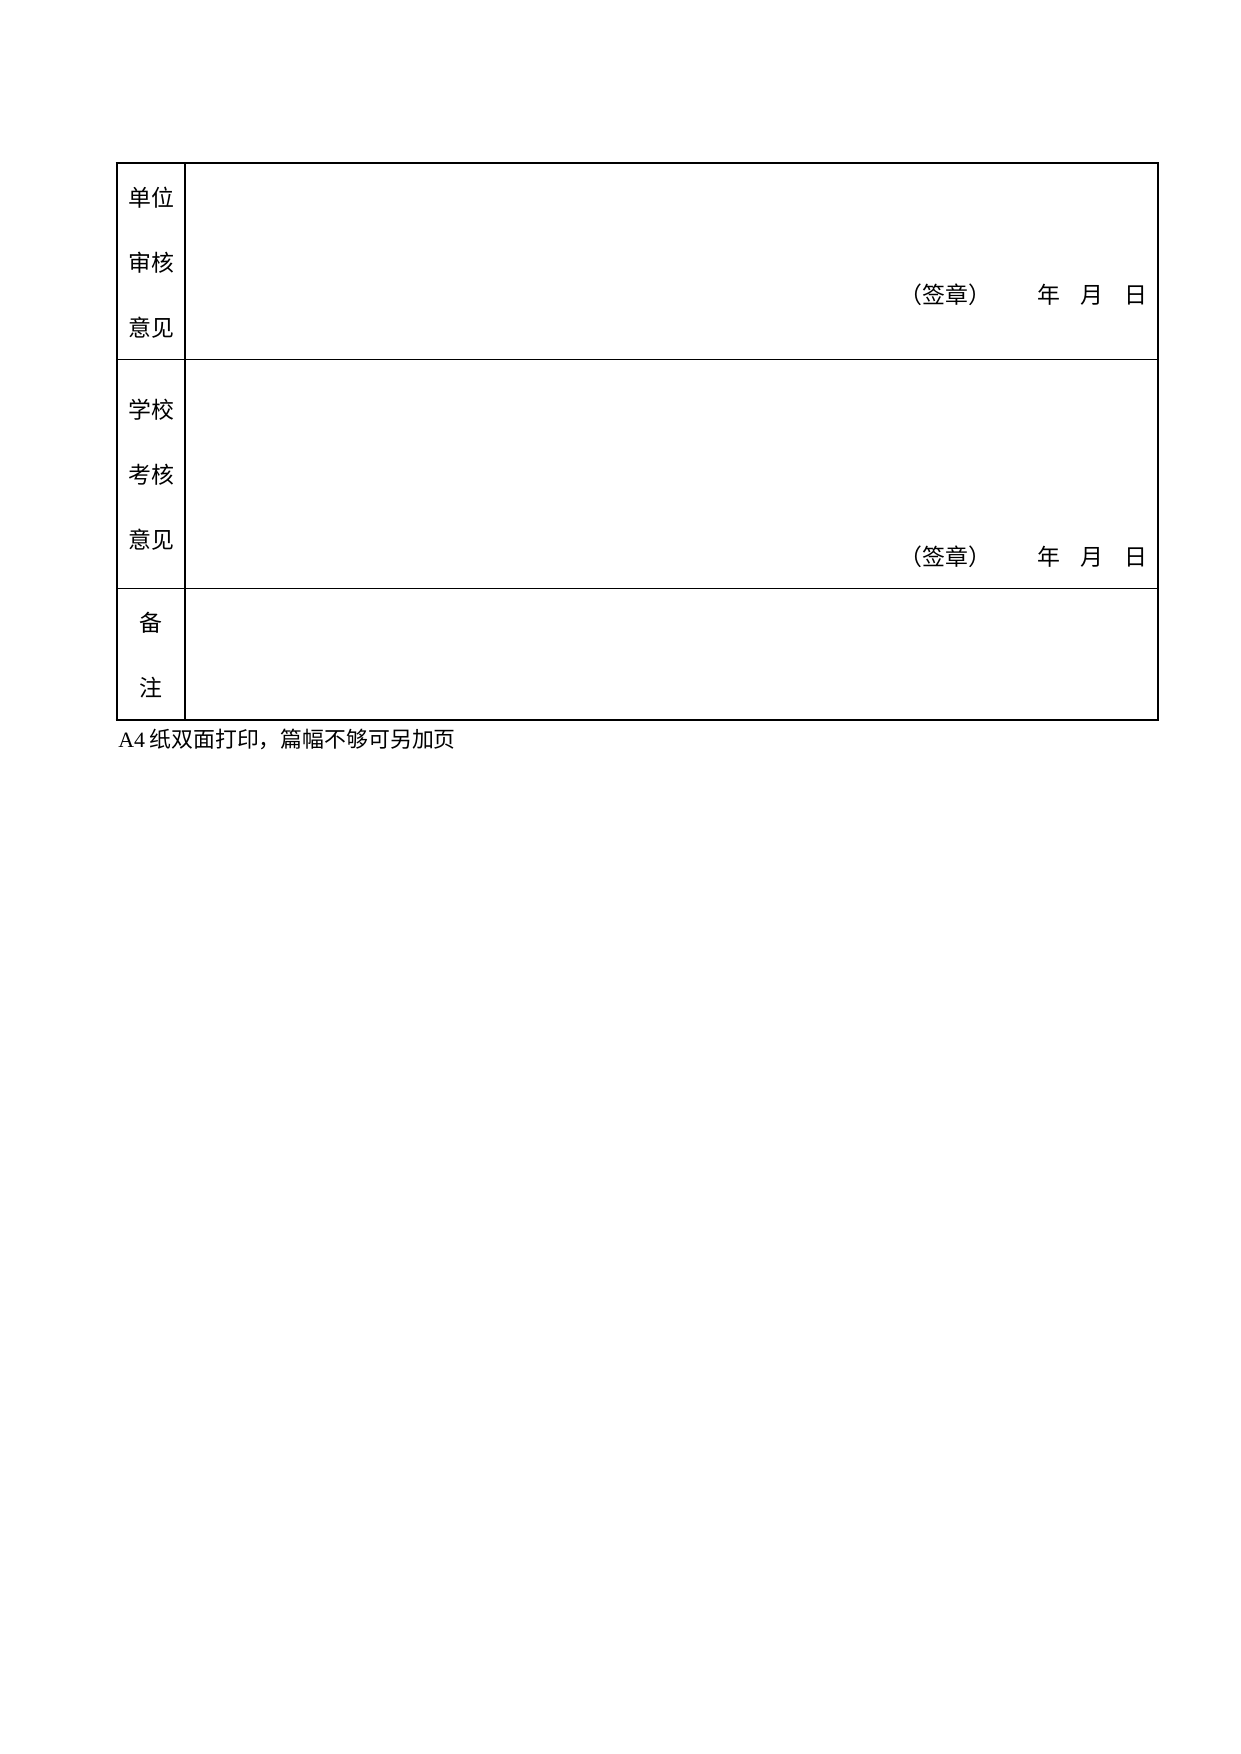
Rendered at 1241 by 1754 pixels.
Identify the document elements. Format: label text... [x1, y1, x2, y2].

text A4纸双面打印，篇幅不够可另加页 [118, 721, 1122, 754]
table_cell （签章） 年 月 日 [186, 164, 1157, 358]
table_cell （签章） 年 月 日 [186, 360, 1157, 588]
table_cell [186, 589, 1157, 719]
table_cell 学校考核意见 [118, 360, 184, 588]
table_cell 备 注 [118, 589, 184, 719]
table_cell 聘任单位审核意见 [118, 164, 184, 358]
